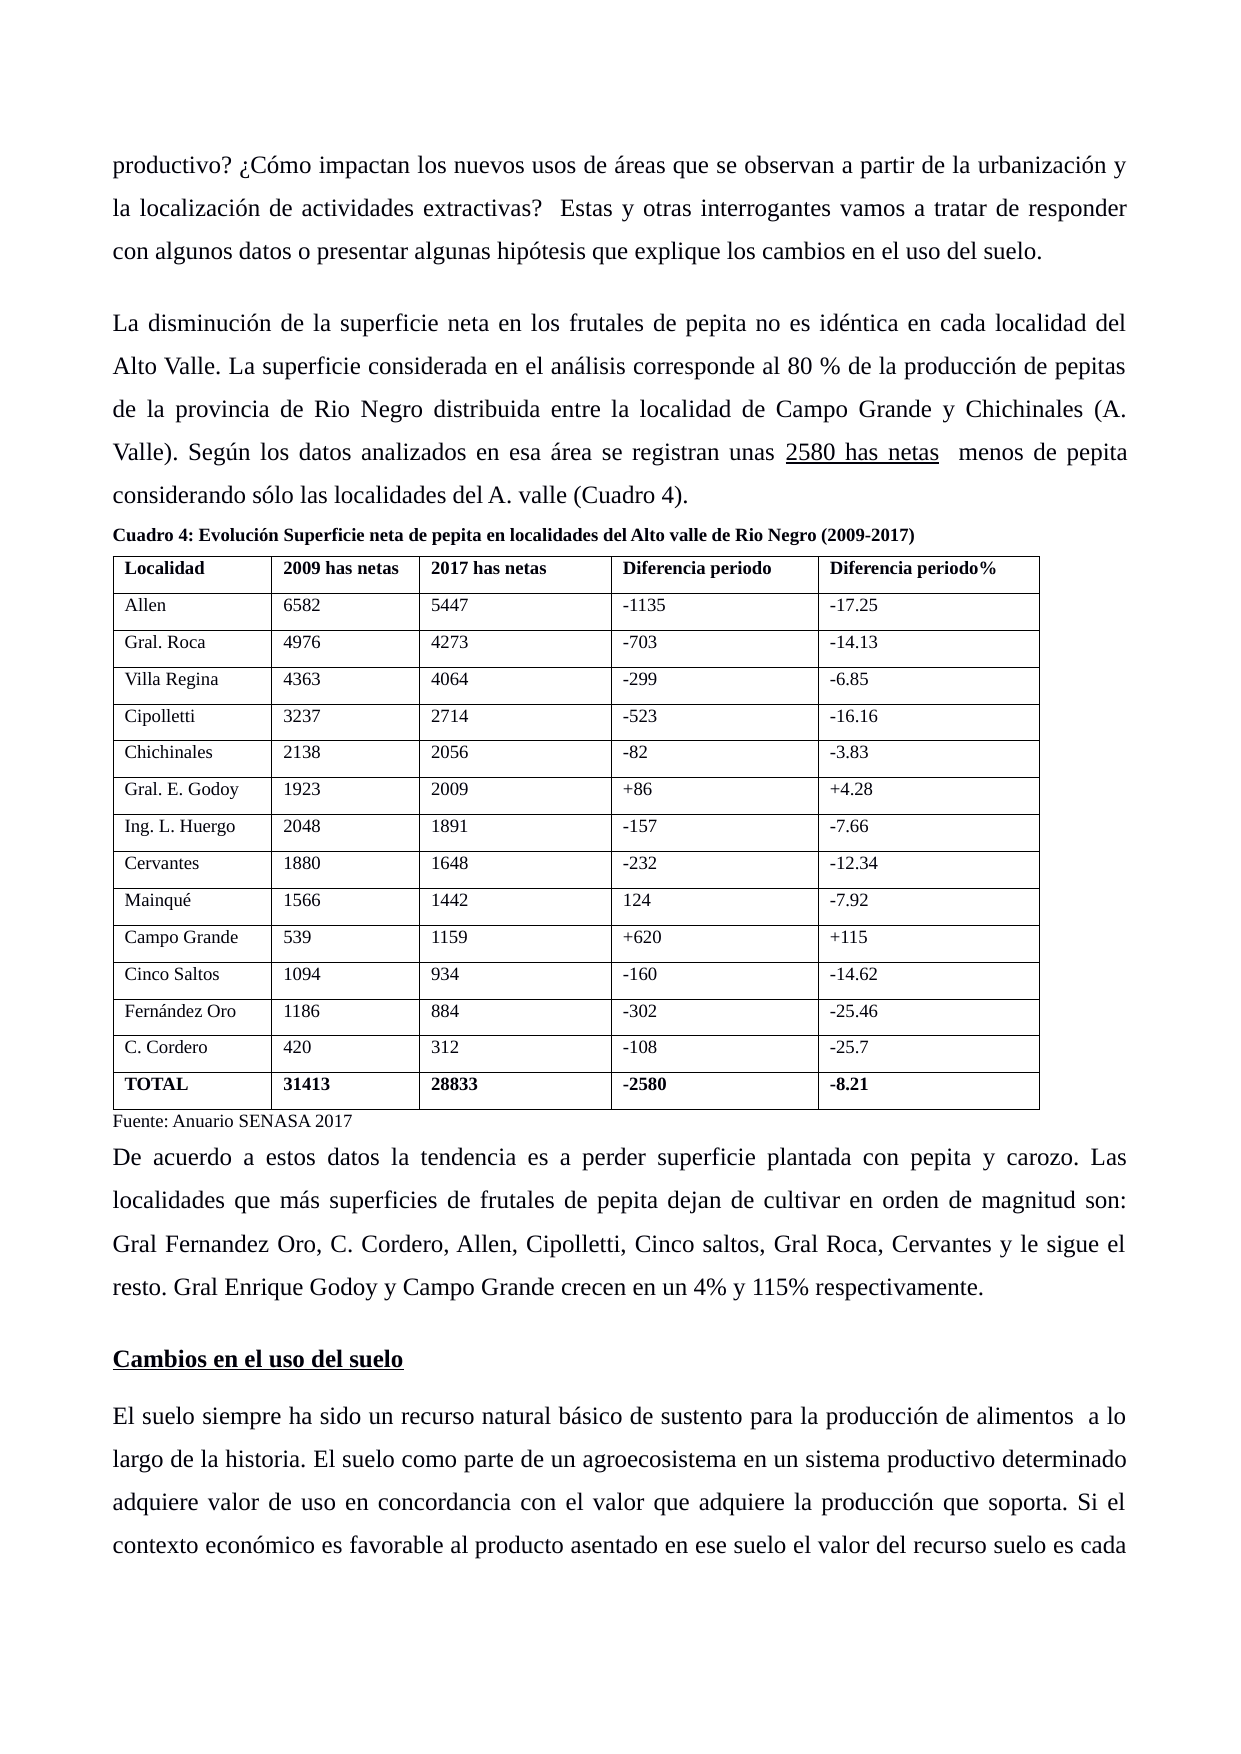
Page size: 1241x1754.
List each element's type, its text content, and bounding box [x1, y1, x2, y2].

table_cell Villa Regina [114, 668, 271, 703]
table_cell -14.13 [819, 631, 1039, 667]
table_cell +4.28 [819, 778, 1039, 814]
table_cell Cinco Saltos [114, 963, 271, 998]
table_cell -302 [612, 1000, 818, 1035]
table_header 2017 has netas [420, 557, 611, 593]
table_cell -703 [612, 631, 818, 667]
table_cell 1566 [272, 889, 419, 925]
table_cell 2056 [420, 741, 611, 777]
text Cambios en el uso del suelo [112, 1344, 1128, 1372]
table_cell Ing. L. Huergo [114, 815, 271, 851]
table_cell -25.46 [819, 1000, 1039, 1035]
table_cell 2048 [272, 815, 419, 851]
table_cell 1648 [420, 852, 611, 888]
table_cell 1094 [272, 963, 419, 998]
text La disminución de la superficie neta en los frutales de pepita no es idéntica en cada localidad del Alto Valle. La superficie considerada en el análisis corresponde al 80 % de la producción de pepitas de la provincia de Rio Negro distribuida entre la localidad de Campo Grande y Chichinales (A. Valle). Según los datos analizados en esa área se registran unas 2580 has netas menos de pepita considerando sólo las localidades del A. valle (Cuadro 4). [112, 308, 1128, 509]
table_cell 4363 [272, 668, 419, 703]
table_cell 1891 [420, 815, 611, 851]
table_cell -14.62 [819, 963, 1039, 998]
table_cell 6582 [272, 594, 419, 630]
table_cell C. Cordero [114, 1036, 271, 1072]
text Cuadro 4: Evolución Superficie neta de pepita en localidades del Alto valle de Rio Negro (2009-2017) [112, 524, 1128, 545]
table_cell 5447 [420, 594, 611, 630]
table_cell -7.92 [819, 889, 1039, 925]
table_cell -17.25 [819, 594, 1039, 630]
table_cell 124 [612, 889, 818, 925]
table_cell 4064 [420, 668, 611, 703]
table_cell Campo Grande [114, 926, 271, 962]
table_cell 420 [272, 1036, 419, 1072]
table_cell -232 [612, 852, 818, 888]
table_header Diferencia periodo% [819, 557, 1039, 593]
table_cell 31413 [272, 1073, 419, 1109]
table_header Diferencia periodo [612, 557, 818, 593]
text Fuente: Anuario SENASA 2017 [112, 1110, 1128, 1132]
table_header Localidad [114, 557, 271, 593]
table_cell -6.85 [819, 668, 1039, 703]
table_cell 934 [420, 963, 611, 998]
table_cell Gral. Roca [114, 631, 271, 667]
table_cell 539 [272, 926, 419, 962]
table_cell -3.83 [819, 741, 1039, 777]
table_cell +115 [819, 926, 1039, 962]
table_cell 1159 [420, 926, 611, 962]
table_cell +620 [612, 926, 818, 962]
table_cell -157 [612, 815, 818, 851]
table_cell Gral. E. Godoy [114, 778, 271, 814]
table_cell -108 [612, 1036, 818, 1072]
table_cell 2009 [420, 778, 611, 814]
table_cell 28833 [420, 1073, 611, 1109]
table_cell Mainqué [114, 889, 271, 925]
table_cell Cipolletti [114, 705, 271, 740]
table_cell -160 [612, 963, 818, 998]
table_cell Cervantes [114, 852, 271, 888]
text De acuerdo a estos datos la tendencia es a perder superficie plantada con pepita y carozo. Las localidades que más superficies de frutales de pepita dejan de cultivar en orden de magnitud son: Gral Fernandez Oro, C. Cordero, Allen, Cipolletti, Cinco saltos, Gral Roca, Cervantes y le sigue el resto. Gral Enrique Godoy y Campo Grande crecen en un 4% y 115% respectivamente. [112, 1142, 1128, 1301]
table_cell +86 [612, 778, 818, 814]
table_cell 1186 [272, 1000, 419, 1035]
table_cell -523 [612, 705, 818, 740]
table_cell 312 [420, 1036, 611, 1072]
table_cell 1880 [272, 852, 419, 888]
table_cell 4273 [420, 631, 611, 667]
table_cell Allen [114, 594, 271, 630]
table_cell TOTAL [114, 1073, 271, 1109]
table_cell -82 [612, 741, 818, 777]
table_cell 1442 [420, 889, 611, 925]
table_header 2009 has netas [272, 557, 419, 593]
table_cell -12.34 [819, 852, 1039, 888]
table_cell Chichinales [114, 741, 271, 777]
table_cell -16.16 [819, 705, 1039, 740]
table_cell -7.66 [819, 815, 1039, 851]
table_cell 2714 [420, 705, 611, 740]
table_cell 4976 [272, 631, 419, 667]
table_cell -8.21 [819, 1073, 1039, 1109]
table_cell 884 [420, 1000, 611, 1035]
table_cell -1135 [612, 594, 818, 630]
table_cell -299 [612, 668, 818, 703]
table_cell -2580 [612, 1073, 818, 1109]
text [112, 150, 1128, 265]
table_cell Fernández Oro [114, 1000, 271, 1035]
table_cell -25.7 [819, 1036, 1039, 1072]
table_cell 1923 [272, 778, 419, 814]
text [112, 1401, 1128, 1559]
table_cell 3237 [272, 705, 419, 740]
table_cell 2138 [272, 741, 419, 777]
